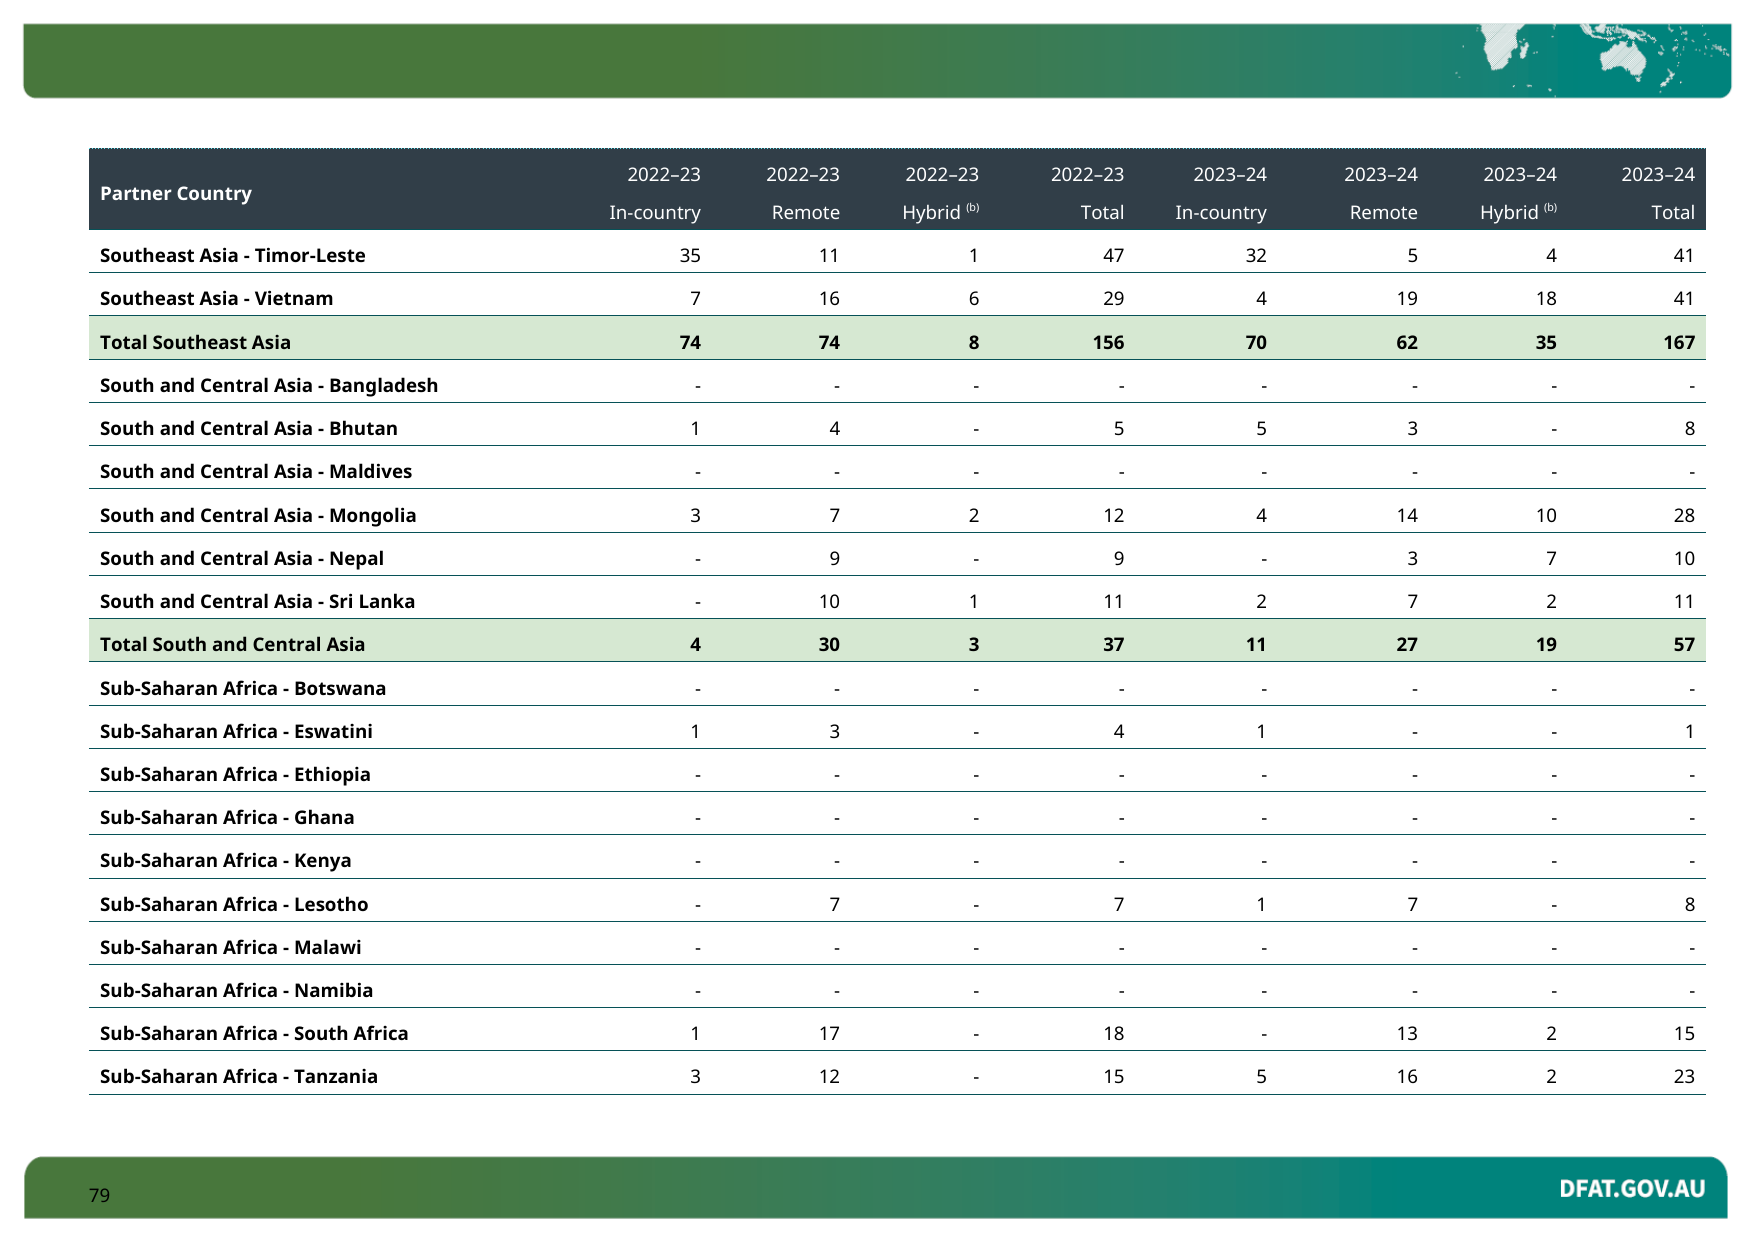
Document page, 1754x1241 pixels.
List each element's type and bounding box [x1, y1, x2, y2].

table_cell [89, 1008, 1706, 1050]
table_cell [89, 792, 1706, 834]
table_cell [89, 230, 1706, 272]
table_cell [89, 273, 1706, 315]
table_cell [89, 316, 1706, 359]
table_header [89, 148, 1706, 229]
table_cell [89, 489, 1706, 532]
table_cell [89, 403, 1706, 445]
picture [10, 18, 1742, 104]
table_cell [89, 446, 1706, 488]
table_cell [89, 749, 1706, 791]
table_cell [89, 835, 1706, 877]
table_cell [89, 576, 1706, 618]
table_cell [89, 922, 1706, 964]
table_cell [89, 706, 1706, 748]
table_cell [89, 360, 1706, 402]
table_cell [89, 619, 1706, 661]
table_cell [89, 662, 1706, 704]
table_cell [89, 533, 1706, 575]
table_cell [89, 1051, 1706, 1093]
picture [16, 1149, 1736, 1222]
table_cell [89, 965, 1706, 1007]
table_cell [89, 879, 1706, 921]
